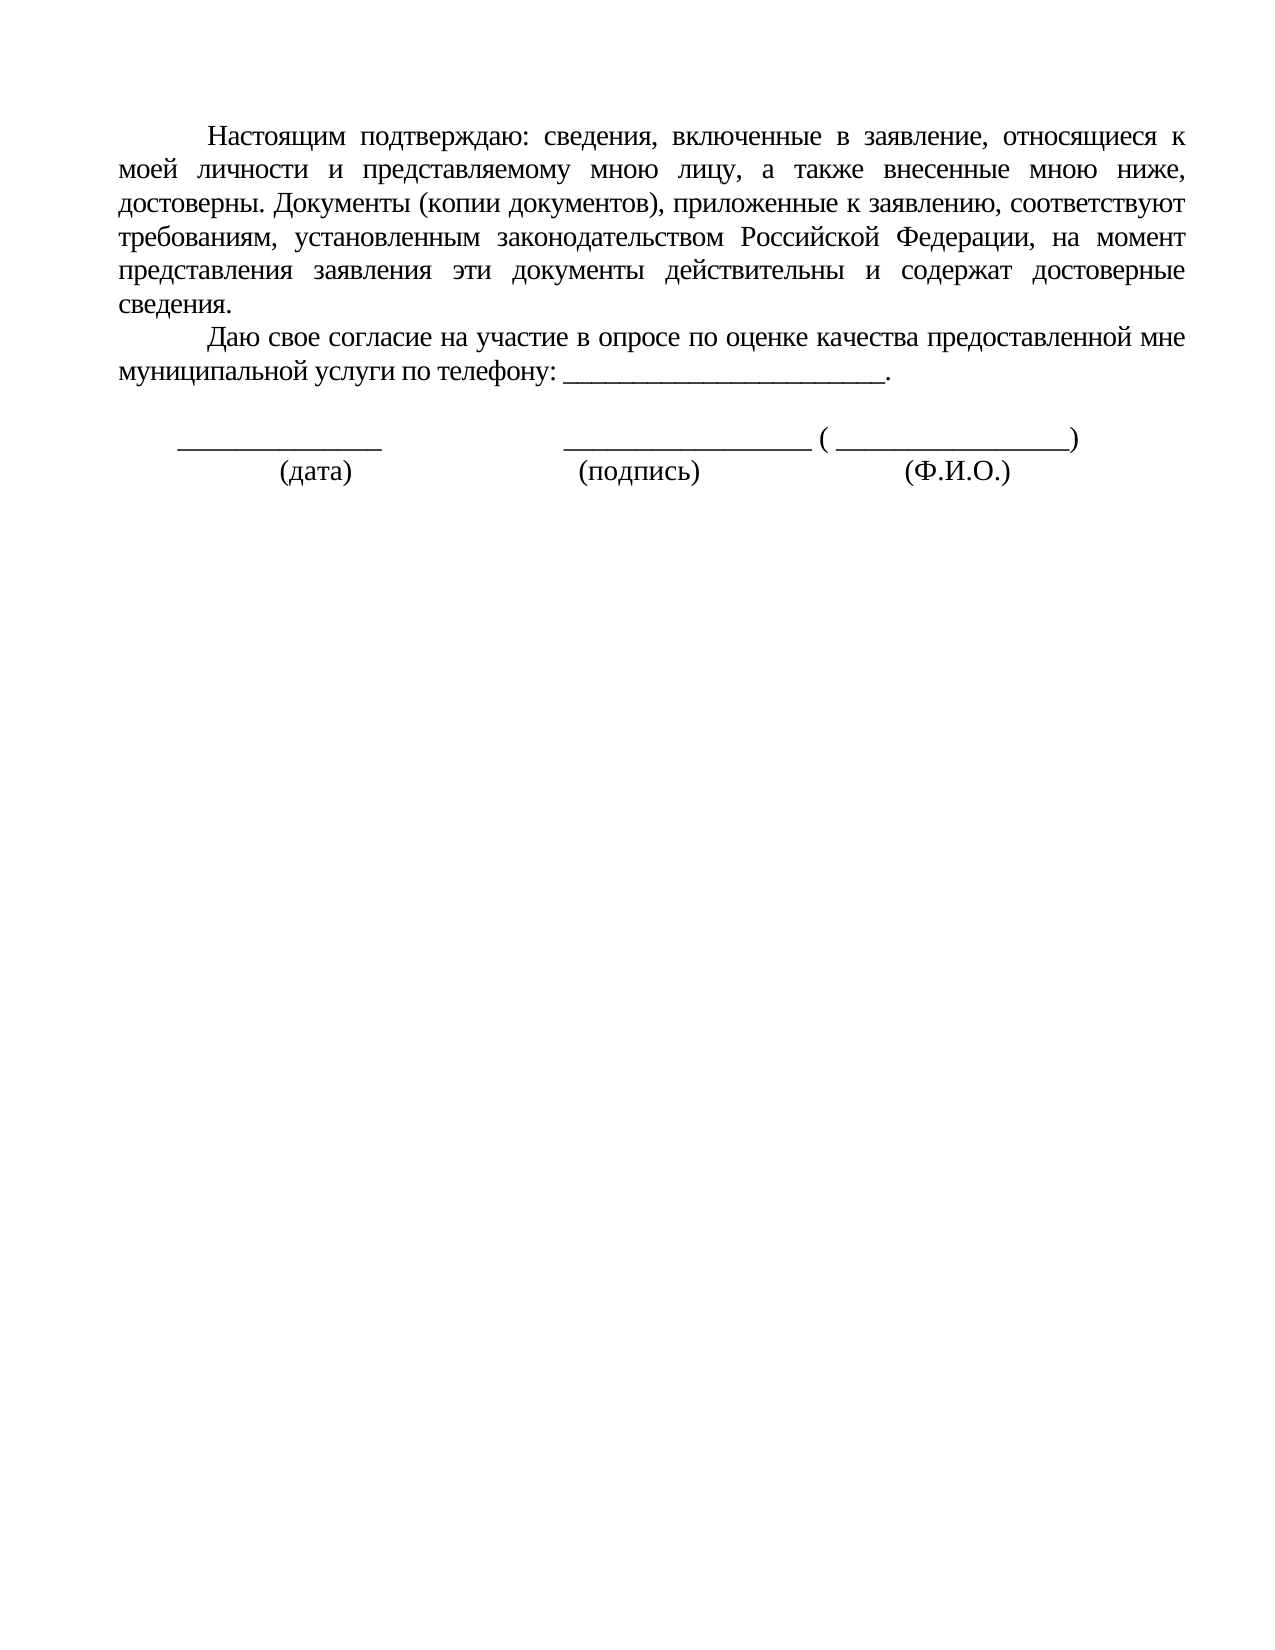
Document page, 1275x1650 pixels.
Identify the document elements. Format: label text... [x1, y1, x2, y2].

text Настоящим подтверждаю: сведения, включенные в заявление, относящиеся к моей личности и представляемому мною лицу, а также внесенные мною ниже, достоверны. Документы (копии документов), приложенные к заявлению, соответствуют требованиям, установленным законодательством Российской Федерации, на момент представления заявления эти документы действительны и содержат достоверные сведения. [118, 118, 1186, 319]
text ______________ _________________ ( ________________) [118, 420, 1186, 453]
text (дата) (подпись) (Ф.И.О.) [118, 453, 1186, 487]
text Даю свое согласие на участие в опросе по оценке качества предоставленной мне муниципальной услуги по телефону: _______________________. [118, 319, 1186, 386]
